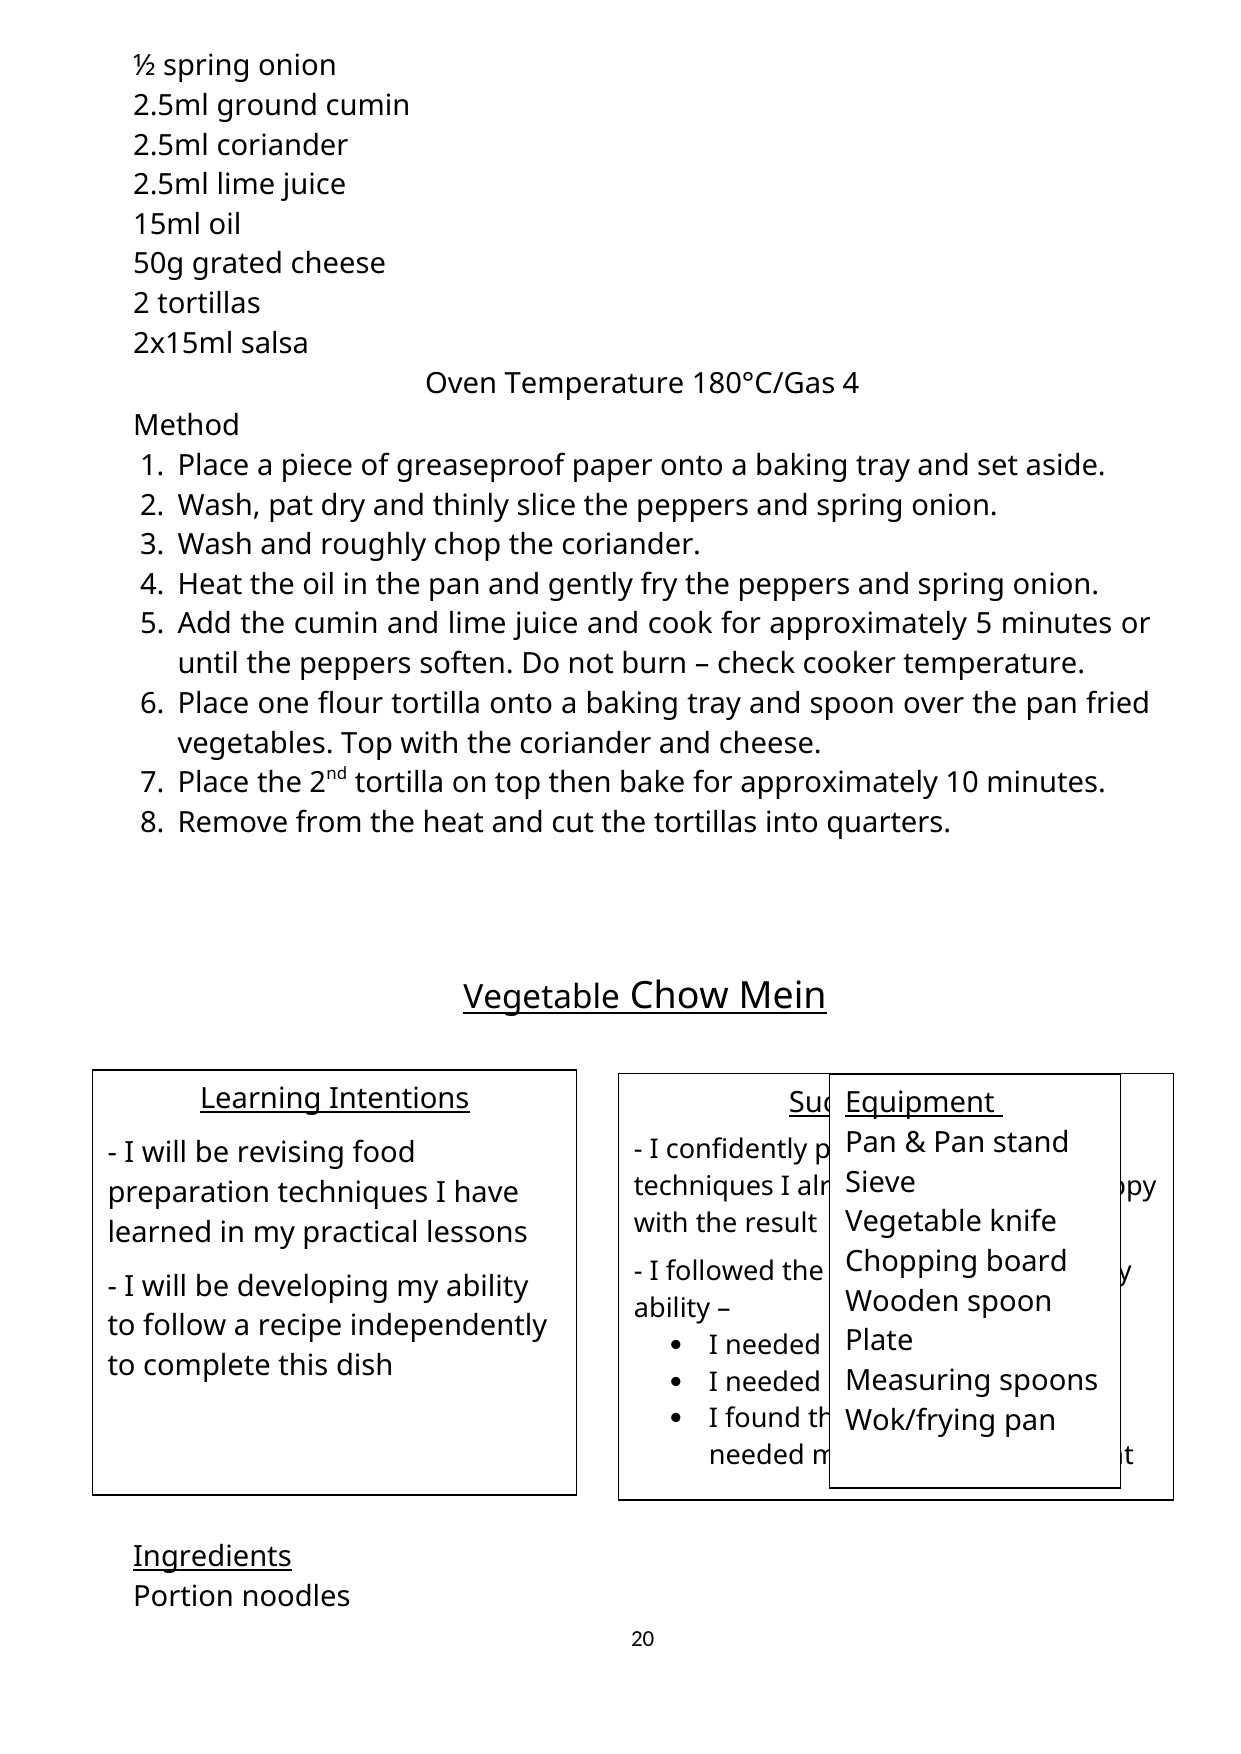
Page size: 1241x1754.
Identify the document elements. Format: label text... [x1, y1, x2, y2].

list Wash and roughly chop the coriander. [140, 523, 1152, 563]
list Remove from the heat and cut the tortillas into quarters. [140, 801, 1152, 841]
text 2.5ml ground cumin [133, 84, 1152, 124]
text Method [133, 404, 1152, 444]
text 2.5ml coriander [133, 124, 1152, 163]
list Wash, pat dry and thinly slice the peppers and spring onion. [140, 484, 1152, 523]
text ½ spring onion [133, 44, 1152, 84]
list Place one flour tortilla onto a baking tray and spoon over the pan fried vegetables. Top with the coriander and cheese. [140, 682, 1152, 762]
list Heat the oil in the pan and gently fry the peppers and spring onion. [140, 563, 1152, 603]
text Vegetable Chow Mein [88, 969, 1201, 1020]
text Ingredients [133, 1059, 1201, 1575]
text Portion noodles [133, 1575, 1201, 1615]
list Place a piece of greaseproof paper onto a baking tray and set aside. [140, 444, 1152, 484]
text 2.5ml lime juice [133, 163, 1152, 203]
text 2x15ml salsa [133, 322, 1152, 362]
list Place the 2nd tortilla on top then bake for approximately 10 minutes. [140, 762, 1152, 801]
text 15ml oil [133, 203, 1152, 243]
text 2 tortillas [133, 282, 1152, 322]
list Add the cumin and lime juice and cook for approximately 5 minutes or until the peppers soften. Do not burn – check cooker temperature. [140, 603, 1152, 682]
text 50g grated cheese [133, 243, 1152, 282]
text Oven Temperature 180°C/Gas 4 [133, 362, 1152, 402]
